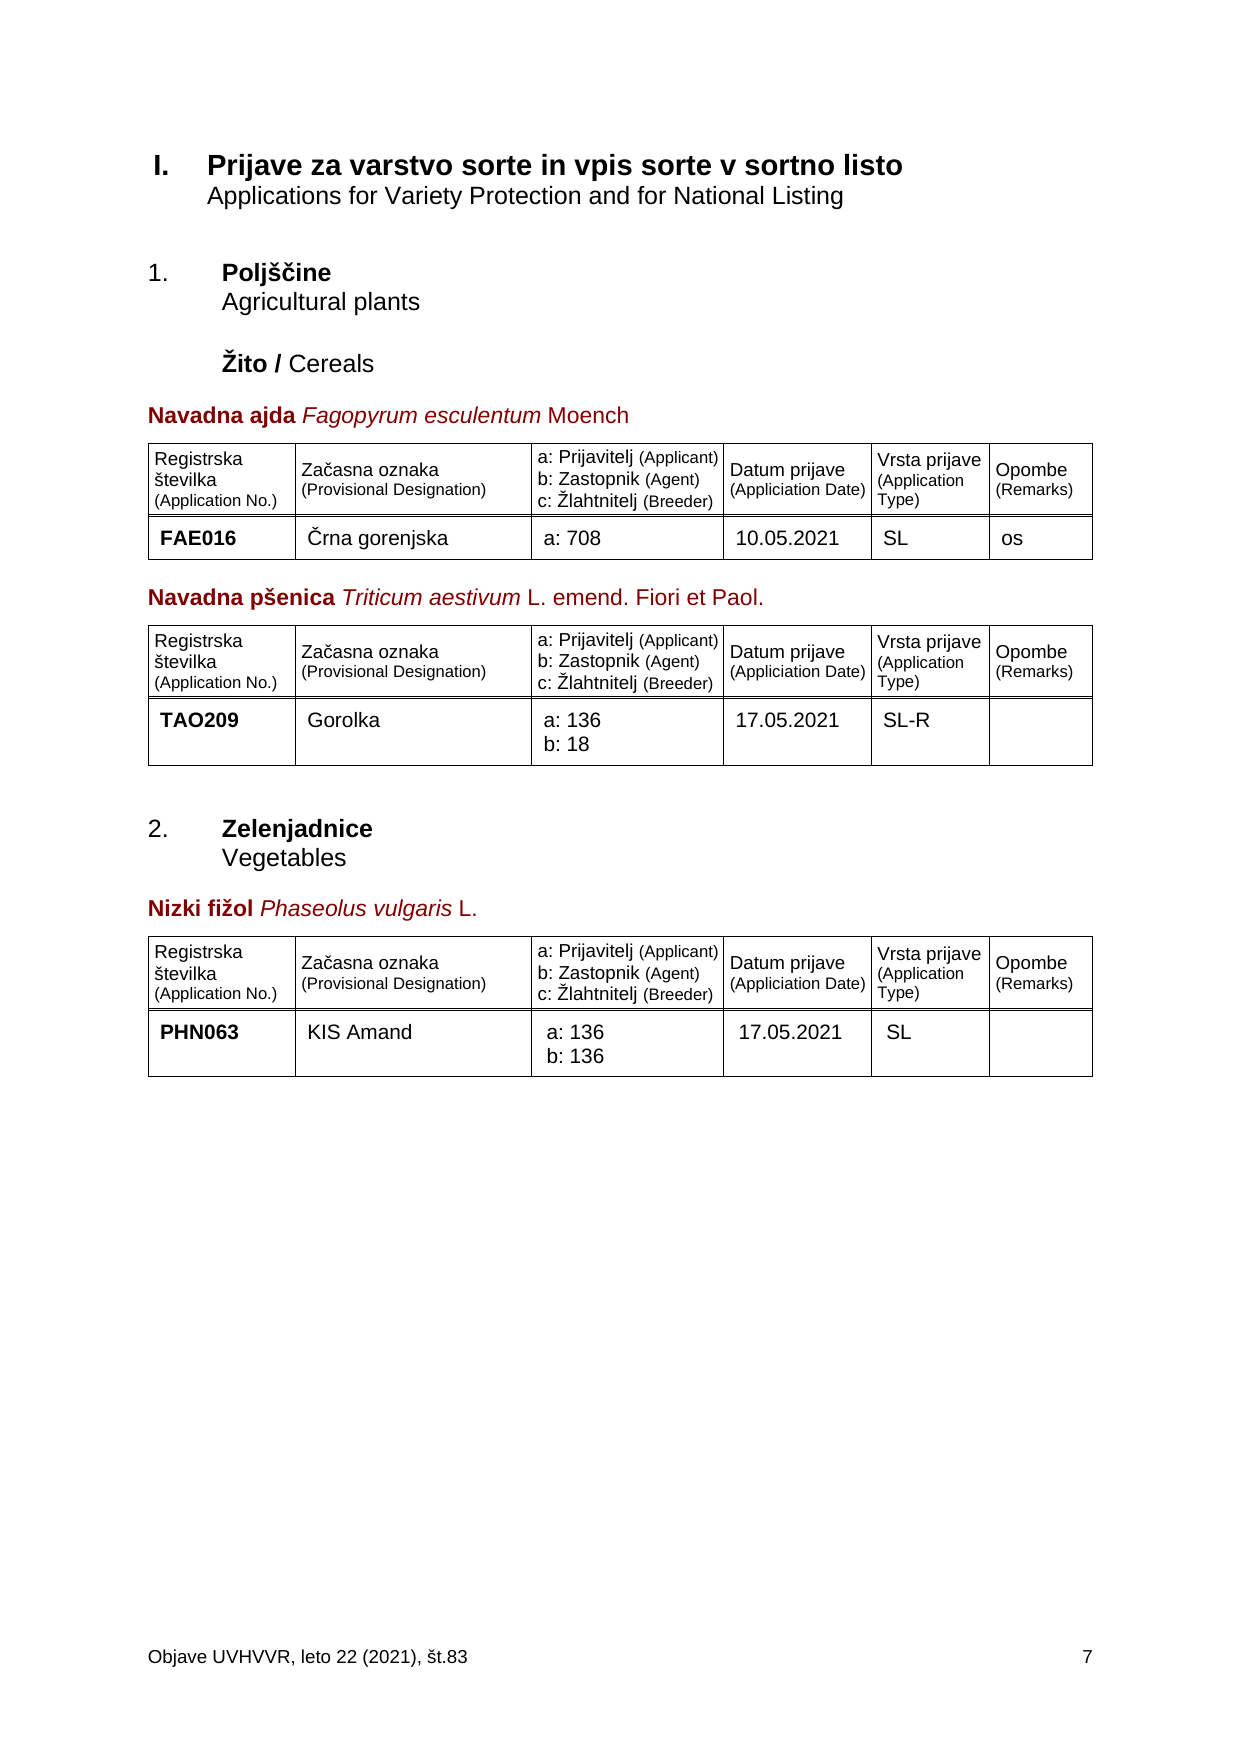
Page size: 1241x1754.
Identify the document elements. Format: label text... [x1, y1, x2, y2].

table_cell SL [872, 1011, 989, 1076]
text Žito / Cereals [222, 349, 1092, 378]
table_cell KIS Amand [296, 1011, 531, 1076]
table_header a: Prijavitelj (Applicant) b: Zastopnik (Agent) c: Žlahtnitelj (Breeder) [532, 937, 723, 1007]
table_cell a: 136 b: 136 [532, 1011, 723, 1076]
table_cell SL [872, 517, 989, 559]
text Nizki fižol Phaseolus vulgaris L. [148, 895, 1092, 922]
table_header Začasna oznaka (Provisional Designation) [296, 444, 531, 514]
table_header Datum prijave (Appliciation Date) [724, 444, 871, 514]
table_cell SL-R [872, 699, 989, 765]
table_cell 17.05.2021 [724, 1011, 871, 1076]
table_header Registrska številka (Application No.) [149, 626, 295, 696]
table_cell [990, 1011, 1092, 1076]
table_cell 17.05.2021 [724, 699, 871, 765]
table_cell [990, 699, 1092, 765]
table_header Vrsta prijave (Application Type) [872, 444, 989, 514]
table_header Opombe (Remarks) [990, 626, 1092, 696]
table_header Registrska številka (Application No.) [149, 937, 295, 1007]
table_header Opombe (Remarks) [990, 937, 1092, 1007]
table_cell Gorolka [296, 699, 531, 765]
table_header Vrsta prijave (Application Type) [872, 626, 989, 696]
text Agricultural plants [222, 287, 1092, 315]
table_header Začasna oznaka (Provisional Designation) [296, 937, 531, 1007]
text Applications for Variety Protection and for National Listing [207, 181, 1092, 210]
table_cell a: 136 b: 18 [532, 699, 723, 765]
table_cell PHN063 [149, 1011, 295, 1076]
table_header Začasna oznaka (Provisional Designation) [296, 626, 531, 696]
table_header a: Prijavitelj (Applicant) b: Zastopnik (Agent) c: Žlahtnitelj (Breeder) [532, 626, 723, 696]
table_cell a: 708 [532, 517, 723, 559]
text Vegetables [222, 842, 1092, 871]
table_header Vrsta prijave (Application Type) [872, 937, 989, 1007]
table_cell os [990, 517, 1092, 559]
table_header Datum prijave (Appliciation Date) [724, 937, 871, 1007]
table_cell Črna gorenjska [296, 517, 531, 559]
table_cell 10.05.2021 [724, 517, 871, 559]
text Navadna ajda Fagopyrum esculentum Moench [148, 402, 1092, 428]
subtitle Poljščine [148, 258, 1092, 287]
table_cell FAE016 [149, 517, 295, 559]
text Navadna pšenica Triticum aestivum L. emend. Fiori et Paol. [148, 584, 1092, 610]
subtitle Prijave za varstvo sorte in vpis sorte v sortno listo [169, 148, 1092, 181]
table_header Opombe (Remarks) [990, 444, 1092, 514]
table_header a: Prijavitelj (Applicant) b: Zastopnik (Agent) c: Žlahtnitelj (Breeder) [532, 444, 723, 514]
table_header Registrska številka (Application No.) [149, 444, 295, 514]
subtitle Zelenjadnice [148, 814, 1092, 842]
table_header Datum prijave (Appliciation Date) [724, 626, 871, 696]
table_cell TAO209 [149, 699, 295, 765]
